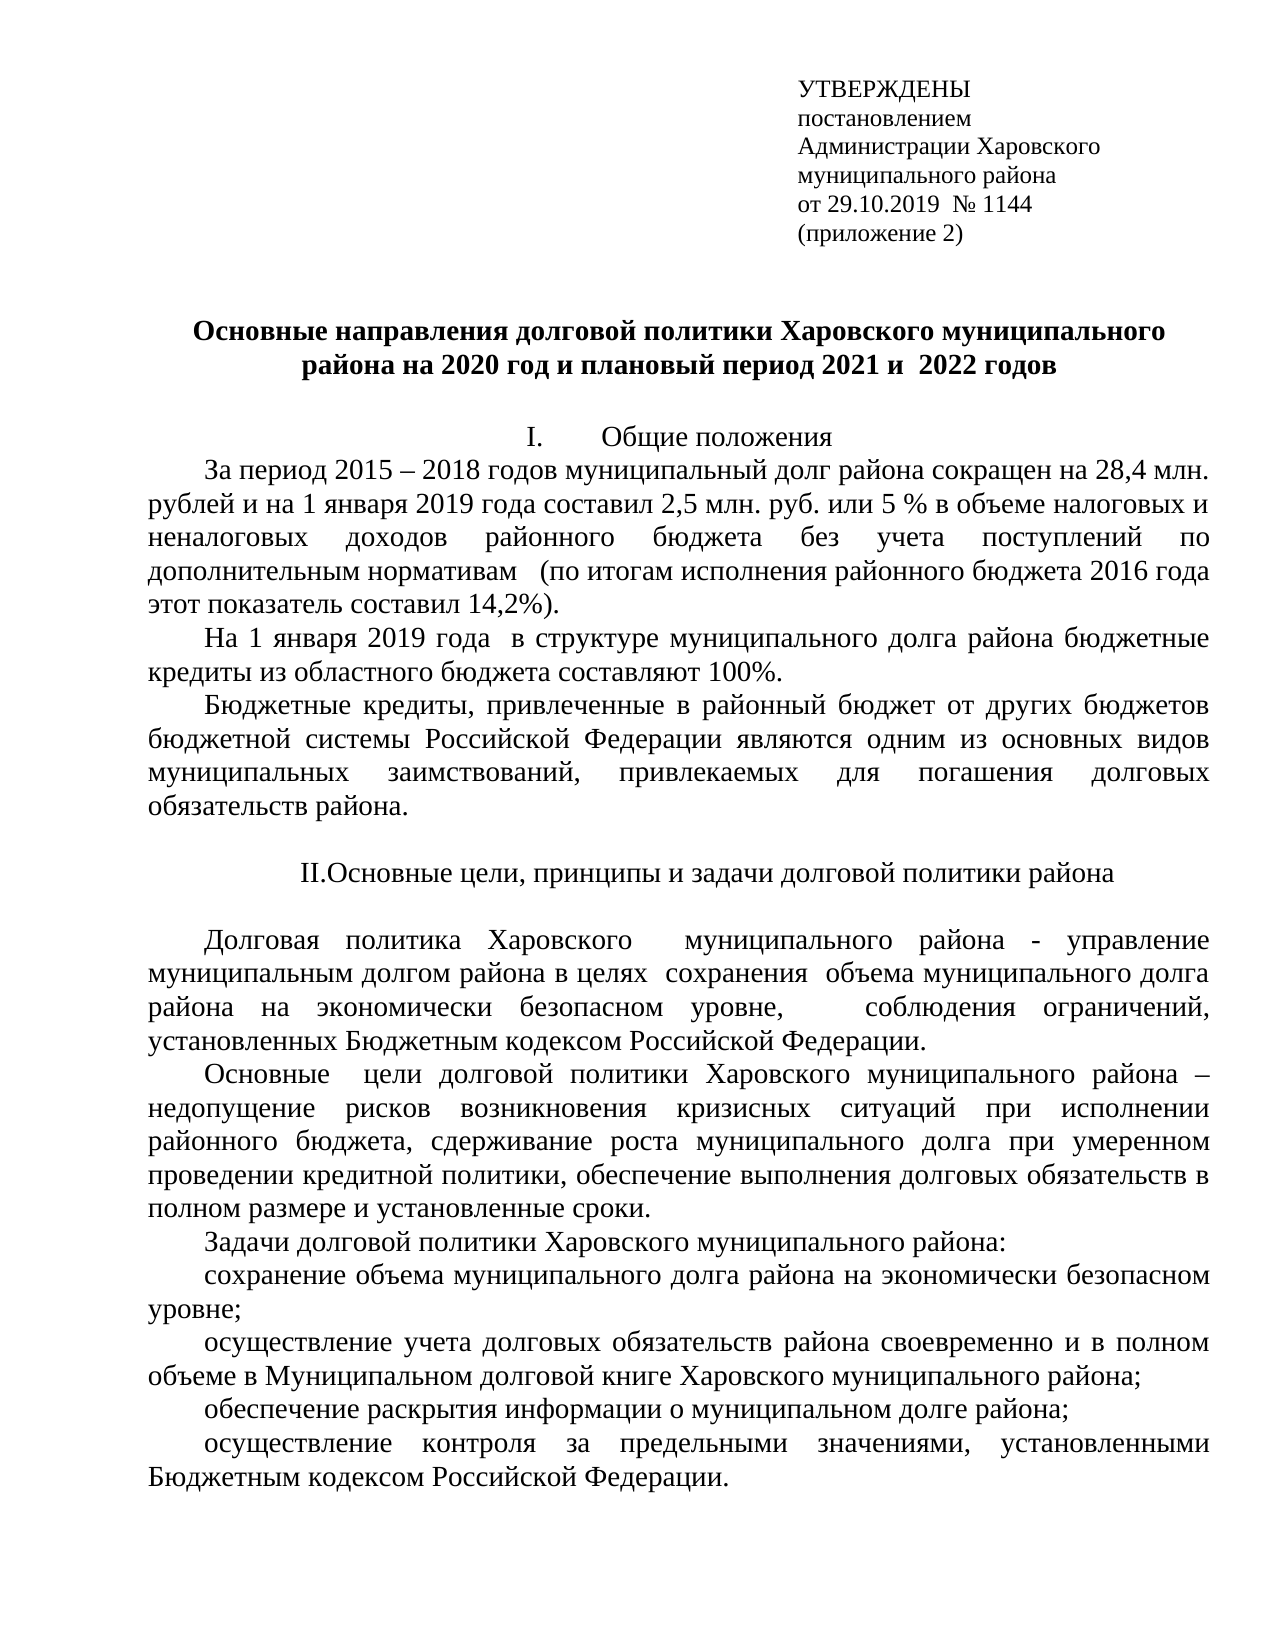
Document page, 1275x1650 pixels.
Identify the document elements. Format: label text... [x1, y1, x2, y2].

text На 1 января 2019 года в структуре муниципального долга района бюджетные кредиты из областного бюджета составляют 100%. [148, 620, 1211, 687]
list Общие положения [148, 419, 1211, 452]
text Администрации Харовского муниципального района [797, 131, 1211, 189]
text обеспечение раскрытия информации о муниципальном долге района; [148, 1392, 1211, 1425]
text сохранение объема муниципального долга района на экономически безопасном уровне; [148, 1257, 1211, 1324]
text Основные цели долговой политики Харовского муниципального района – недопущение рисков возникновения кризисных ситуаций при исполнении районного бюджета, сдерживание роста муниципального долга при умеренном проведении кредитной политики, обеспечение выполнения долговых обязательств в полном размере и установленные сроки. [148, 1056, 1211, 1224]
text Бюджетные кредиты, привлеченные в районный бюджет от других бюджетов бюджетной системы Российской Федерации являются одним из основных видов муниципальных заимствований, привлекаемых для погашения долговых обязательств района. [148, 687, 1211, 821]
text постановлением [797, 103, 1211, 131]
text За период 2015 – 2018 годов муниципальный долг района сокращен на 28,4 млн. рублей и на 1 января 2019 года составил 2,5 млн. руб. или 5 % в объеме налоговых и неналоговых доходов районного бюджета без учета поступлений по дополнительным нормативам (по итогам исполнения районного бюджета 2016 года этот показатель составил 14,2%). [148, 452, 1211, 620]
text (приложение 2) [797, 218, 1211, 246]
text Задачи долговой политики Харовского муниципального района: [148, 1224, 1211, 1257]
text II.Основные цели, принципы и задачи долговой политики района [148, 855, 1211, 888]
text УТВЕРЖДЕНЫ [797, 74, 1211, 103]
text осуществление контроля за предельными значениями, установленными Бюджетным кодексом Российской Федерации. [148, 1425, 1211, 1492]
text осуществление учета долговых обязательств района своевременно и в полном объеме в Муниципальном долговой книге Харовского муниципального района; [148, 1324, 1211, 1392]
text от 29.10.2019 № 1144 [797, 189, 1211, 218]
text Долговая политика Харовского муниципального района - управление муниципальным долгом района в целях сохранения объема муниципального долга района на экономически безопасном уровне, соблюдения ограничений, установленных Бюджетным кодексом Российской Федерации. [148, 922, 1211, 1056]
text Основные направления долговой политики Харовского муниципального района на 2020 год и плановый период 2021 и 2022 годов [148, 313, 1211, 381]
